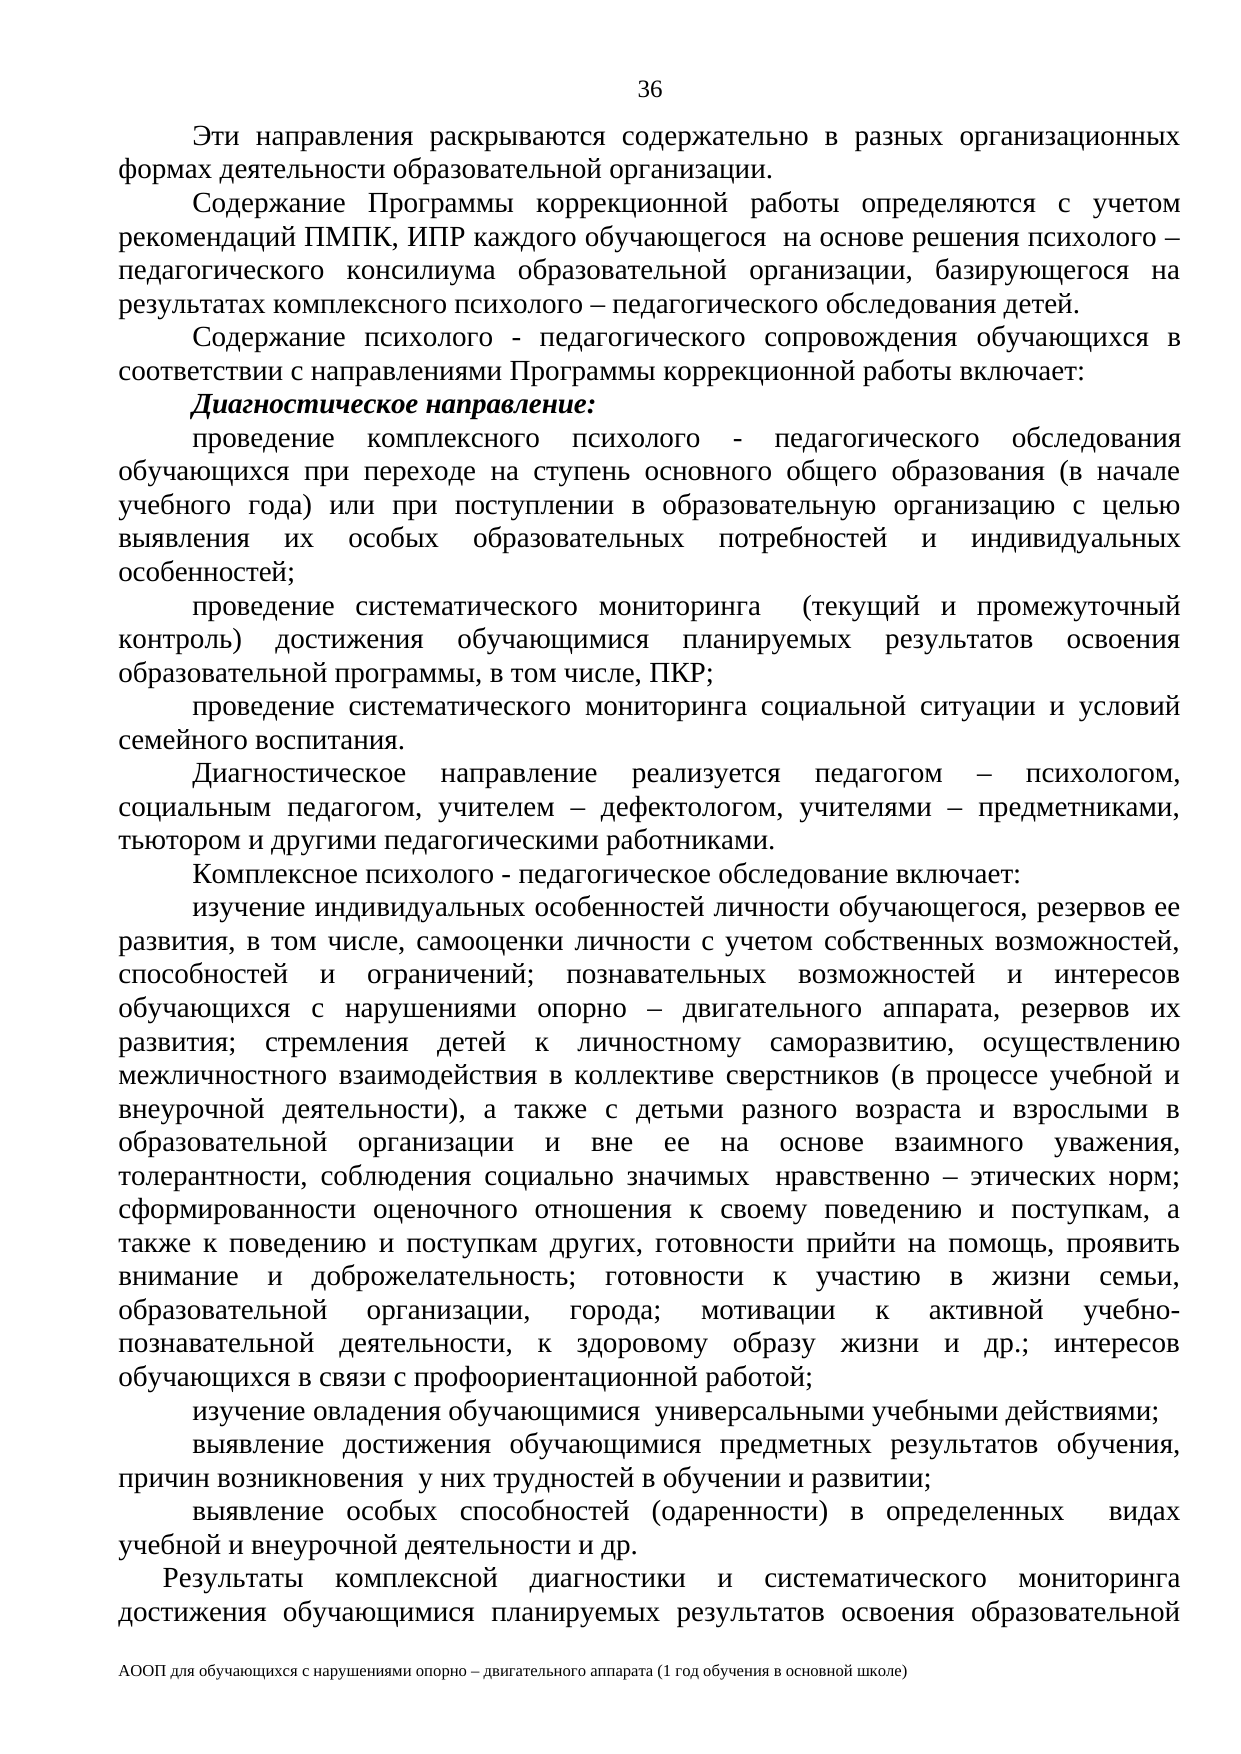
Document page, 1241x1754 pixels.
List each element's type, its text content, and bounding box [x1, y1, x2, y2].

text изучение индивидуальных особенностей личности обучающегося, резервов ее развития, в том числе, самооценки личности с учетом собственных возможностей, способностей и ограничений; познавательных возможностей и интересов обучающихся с нарушениями опорно – двигательного аппарата, резервов их развития; стремления детей к личностному саморазвитию, осуществлению межличностного взаимодействия в коллективе сверстников (в процессе учебной и внеурочной деятельности), а также с детьми разного возраста и взрослыми в образовательной организации и вне ее на основе взаимного уважения, толерантности, соблюдения социально значимых нравственно – этических норм; сформированности оценочного отношения к своему поведению и поступкам, а также к поведению и поступкам других, готовности прийти на помощь, проявить внимание и доброжелательность; готовности к участию в жизни семьи, образовательной организации, города; мотивации к активной учебно-познавательной деятельности, к здоровому образу жизни и др.; интересов обучающихся в связи с профоориентационной работой; [118, 889, 1181, 1393]
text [118, 1560, 1181, 1627]
text Диагностическое направление реализуется педагогом – психологом, социальным педагогом, учителем – дефектологом, учителями – предметниками, тьютором и другими педагогическими работниками. [118, 755, 1181, 856]
text выявление особых способностей (одаренности) в определенных видах учебной и внеурочной деятельности и др. [118, 1493, 1181, 1560]
list Диагностическое направление: [192, 386, 1181, 420]
text Комплексное психолого - педагогическое обследование включает: [118, 856, 1181, 889]
text Эти направления раскрываются содержательно в разных организационных формах деятельности образовательной организации. [118, 118, 1181, 185]
text изучение овладения обучающимися универсальными учебными действиями; [118, 1393, 1181, 1426]
text проведение комплексного психолого - педагогического обследования обучающихся при переходе на ступень основного общего образования (в начале учебного года) или при поступлении в образовательную организацию с целью выявления их особых образовательных потребностей и индивидуальных особенностей; [118, 420, 1181, 588]
text проведение систематического мониторинга социальной ситуации и условий семейного воспитания. [118, 688, 1181, 755]
text Содержание Программы коррекционной работы определяются с учетом рекомендаций ПМПК, ИПР каждого обучающегося на основе решения психолого – педагогического консилиума образовательной организации, базирующегося на результатах комплексного психолого – педагогического обследования детей. [118, 185, 1181, 319]
text выявление достижения обучающимися предметных результатов обучения, причин возникновения у них трудностей в обучении и развитии; [118, 1426, 1181, 1493]
text Содержание психолого - педагогического сопровождения обучающихся в соответствии с направлениями Программы коррекционной работы включает: [118, 319, 1181, 386]
text проведение систематического мониторинга (текущий и промежуточный контроль) достижения обучающимися планируемых результатов освоения образовательной программы, в том числе, ПКР; [118, 588, 1181, 688]
